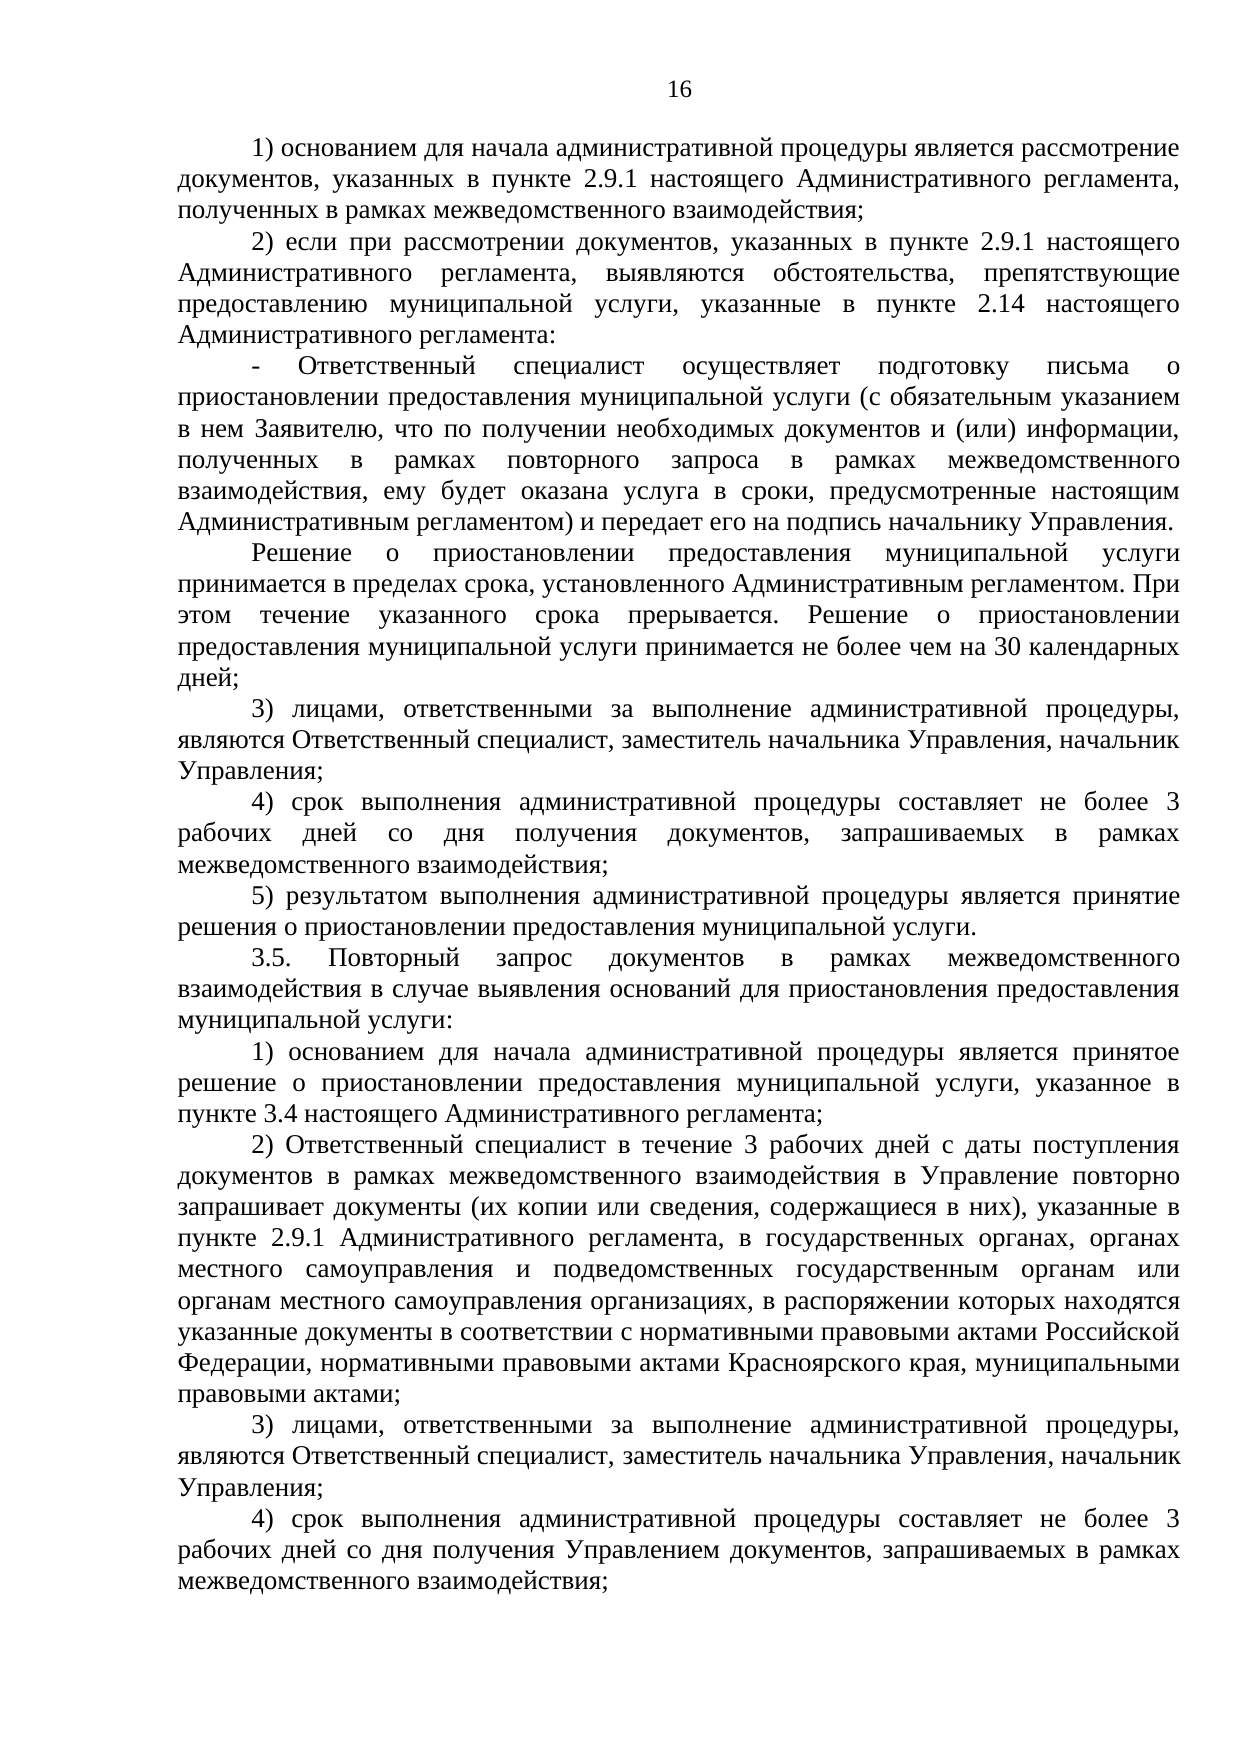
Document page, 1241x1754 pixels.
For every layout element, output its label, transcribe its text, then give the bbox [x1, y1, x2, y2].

text 1) основанием для начала административной процедуры является принятое решение о приостановлении предоставления муниципальной услуги, указанное в пункте 3.4 настоящего Административного регламента; [177, 1034, 1181, 1128]
text 2) если при рассмотрении документов, указанных в пункте 2.9.1 настоящего Административного регламента, выявляются обстоятельства, препятствующие предоставлению муниципальной услуги, указанные в пункте 2.14 настоящего Административного регламента: [177, 225, 1181, 349]
text 4) срок выполнения административной процедуры составляет не более 3 рабочих дней со дня получения документов, запрашиваемых в рамках межведомственного взаимодействия; [177, 785, 1181, 879]
text 5) результатом выполнения административной процедуры является принятие решения о приостановлении предоставления муниципальной услуги. [177, 879, 1181, 941]
text - Ответственный специалист осуществляет подготовку письма о приостановлении предоставления муниципальной услуги (с обязательным указанием в нем Заявителю, что по получении необходимых документов и (или) информации, полученных в рамках повторного запроса в рамках межведомственного взаимодействия, ему будет оказана услуга в сроки, предусмотренные настоящим Административным регламентом) и передает его на подпись начальнику Управления. [177, 349, 1181, 536]
text 4) срок выполнения административной процедуры составляет не более 3 рабочих дней со дня получения Управлением документов, запрашиваемых в рамках межведомственного взаимодействия; [177, 1502, 1181, 1595]
text 3) лицами, ответственными за выполнение административной процедуры, являются Ответственный специалист, заместитель начальника Управления, начальник Управления; [177, 692, 1181, 785]
text 1) основанием для начала административной процедуры является рассмотрение документов, указанных в пункте 2.9.1 настоящего Административного регламента, полученных в рамках межведомственного взаимодействия; [177, 131, 1181, 225]
text Решение о приостановлении предоставления муниципальной услуги принимается в пределах срока, установленного Административным регламентом. При этом течение указанного срока прерывается. Решение о приостановлении предоставления муниципальной услуги принимается не более чем на 30 календарных дней; [177, 536, 1181, 692]
text 3) лицами, ответственными за выполнение административной процедуры, являются Ответственный специалист, заместитель начальника Управления, начальник Управления; [177, 1408, 1181, 1502]
text 3.5. Повторный запрос документов в рамках межведомственного взаимодействия в случае выявления оснований для приостановления предоставления муниципальной услуги: [177, 941, 1181, 1034]
text 2) Ответственный специалист в течение 3 рабочих дней с даты поступления документов в рамках межведомственного взаимодействия в Управление повторно запрашивает документы (их копии или сведения, содержащиеся в них), указанные в пункте 2.9.1 Административного регламента, в государственных органах, органах местного самоуправления и подведомственных государственным органам или органам местного самоуправления организациях, в распоряжении которых находятся указанные документы в соответствии с нормативными правовыми актами Российской Федерации, нормативными правовыми актами Красноярского края, муниципальными правовыми актами; [177, 1128, 1181, 1408]
